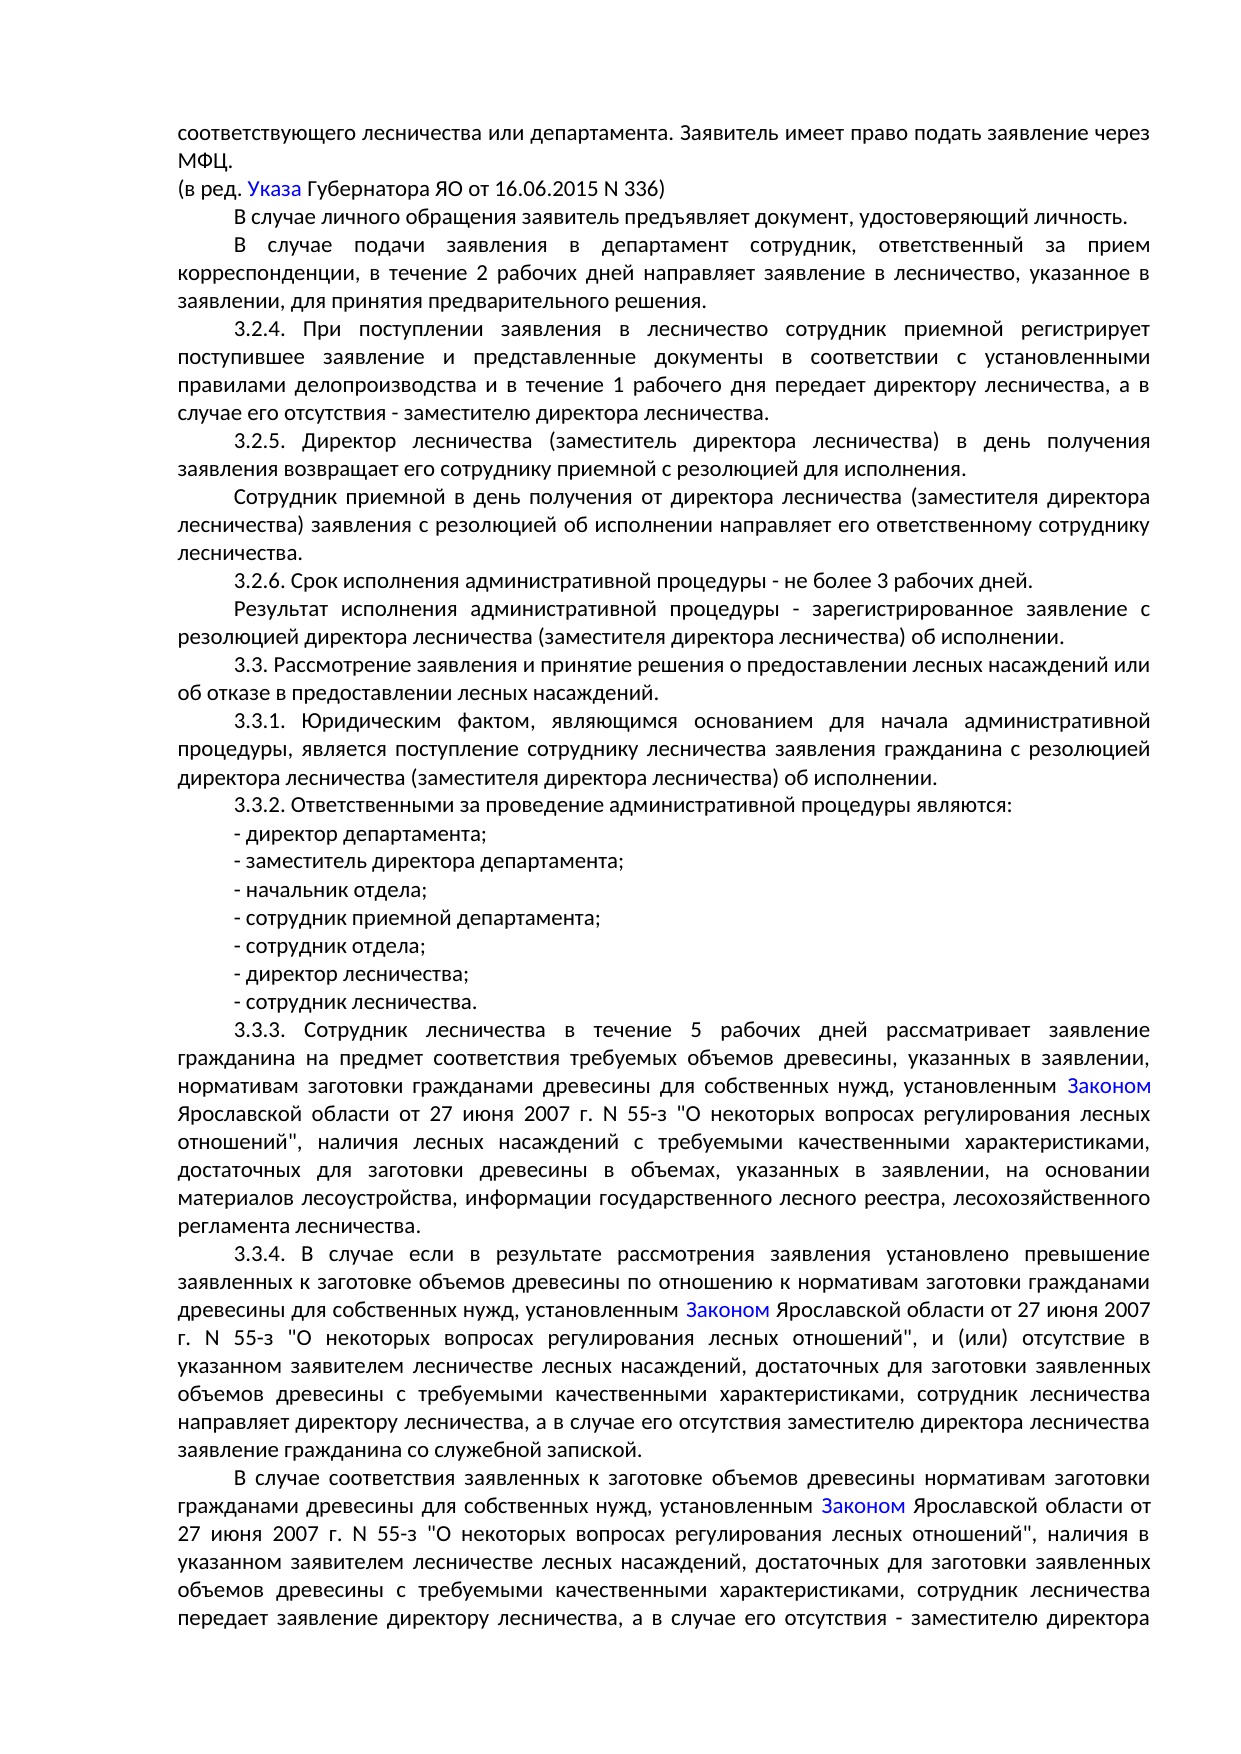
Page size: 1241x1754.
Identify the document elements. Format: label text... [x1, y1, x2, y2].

text Сотрудник приемной в день получения от директора лесничества (заместителя директора лесничества) заявления с резолюцией об исполнении направляет его ответственному сотруднику лесничества. [177, 482, 1152, 566]
text В случае подачи заявления в департамент сотрудник, ответственный за прием корреспонденции, в течение 2 рабочих дней направляет заявление в лесничество, указанное в заявлении, для принятия предварительного решения. [177, 230, 1152, 314]
text - сотрудник отдела; [177, 931, 1152, 959]
text - начальник отдела; [177, 875, 1152, 903]
text 3.3.1. Юридическим фактом, являющимся основанием для начала административной процедуры, является поступление сотруднику лесничества заявления гражданина с резолюцией директора лесничества (заместителя директора лесничества) об исполнении. [177, 707, 1152, 791]
text 3.2.6. Срок исполнения административной процедуры - не более 3 рабочих дней. [177, 566, 1152, 594]
text 3.3.4. В случае если в результате рассмотрения заявления установлено превышение заявленных к заготовке объемов древесины по отношению к нормативам заготовки гражданами древесины для собственных нужд, установленным Законом Ярославской области от 27 июня 2007 г. N 55-з "О некоторых вопросах регулирования лесных отношений", и (или) отсутствие в указанном заявителем лесничестве лесных насаждений, достаточных для заготовки заявленных объемов древесины с требуемыми качественными характеристиками, сотрудник лесничества направляет директору лесничества, а в случае его отсутствия заместителю директора лесничества заявление гражданина со служебной запиской. [177, 1239, 1152, 1463]
text 3.2.5. Директор лесничества (заместитель директора лесничества) в день получения заявления возвращает его сотруднику приемной с резолюцией для исполнения. [177, 426, 1152, 482]
text - сотрудник приемной департамента; [177, 903, 1152, 931]
text 3.3. Рассмотрение заявления и принятие решения о предоставлении лесных насаждений или об отказе в предоставлении лесных насаждений. [177, 651, 1152, 707]
text (в ред. Указа Губернатора ЯО от 16.06.2015 N 336) [177, 174, 1152, 202]
text - заместитель директора департамента; [177, 847, 1152, 875]
text В случае личного обращения заявитель предъявляет документ, удостоверяющий личность. [177, 202, 1152, 230]
text 3.3.3. Сотрудник лесничества в течение 5 рабочих дней рассматривает заявление гражданина на предмет соответствия требуемых объемов древесины, указанных в заявлении, нормативам заготовки гражданами древесины для собственных нужд, установленным Законом Ярославской области от 27 июня 2007 г. N 55-з "О некоторых вопросах регулирования лесных отношений", наличия лесных насаждений с требуемыми качественными характеристиками, достаточных для заготовки древесины в объемах, указанных в заявлении, на основании материалов лесоустройства, информации государственного лесного реестра, лесохозяйственного регламента лесничества. [177, 1015, 1152, 1239]
text - сотрудник лесничества. [177, 987, 1152, 1015]
text - директор департамента; [177, 819, 1152, 847]
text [177, 118, 1152, 174]
text 3.2.4. При поступлении заявления в лесничество сотрудник приемной регистрирует поступившее заявление и представленные документы в соответствии с установленными правилами делопроизводства и в течение 1 рабочего дня передает директору лесничества, а в случае его отсутствия - заместителю директора лесничества. [177, 314, 1152, 426]
text Результат исполнения административной процедуры - зарегистрированное заявление с резолюцией директора лесничества (заместителя директора лесничества) об исполнении. [177, 594, 1152, 651]
text 3.3.2. Ответственными за проведение административной процедуры являются: [177, 791, 1152, 819]
text - директор лесничества; [177, 959, 1152, 987]
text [177, 1463, 1152, 1631]
